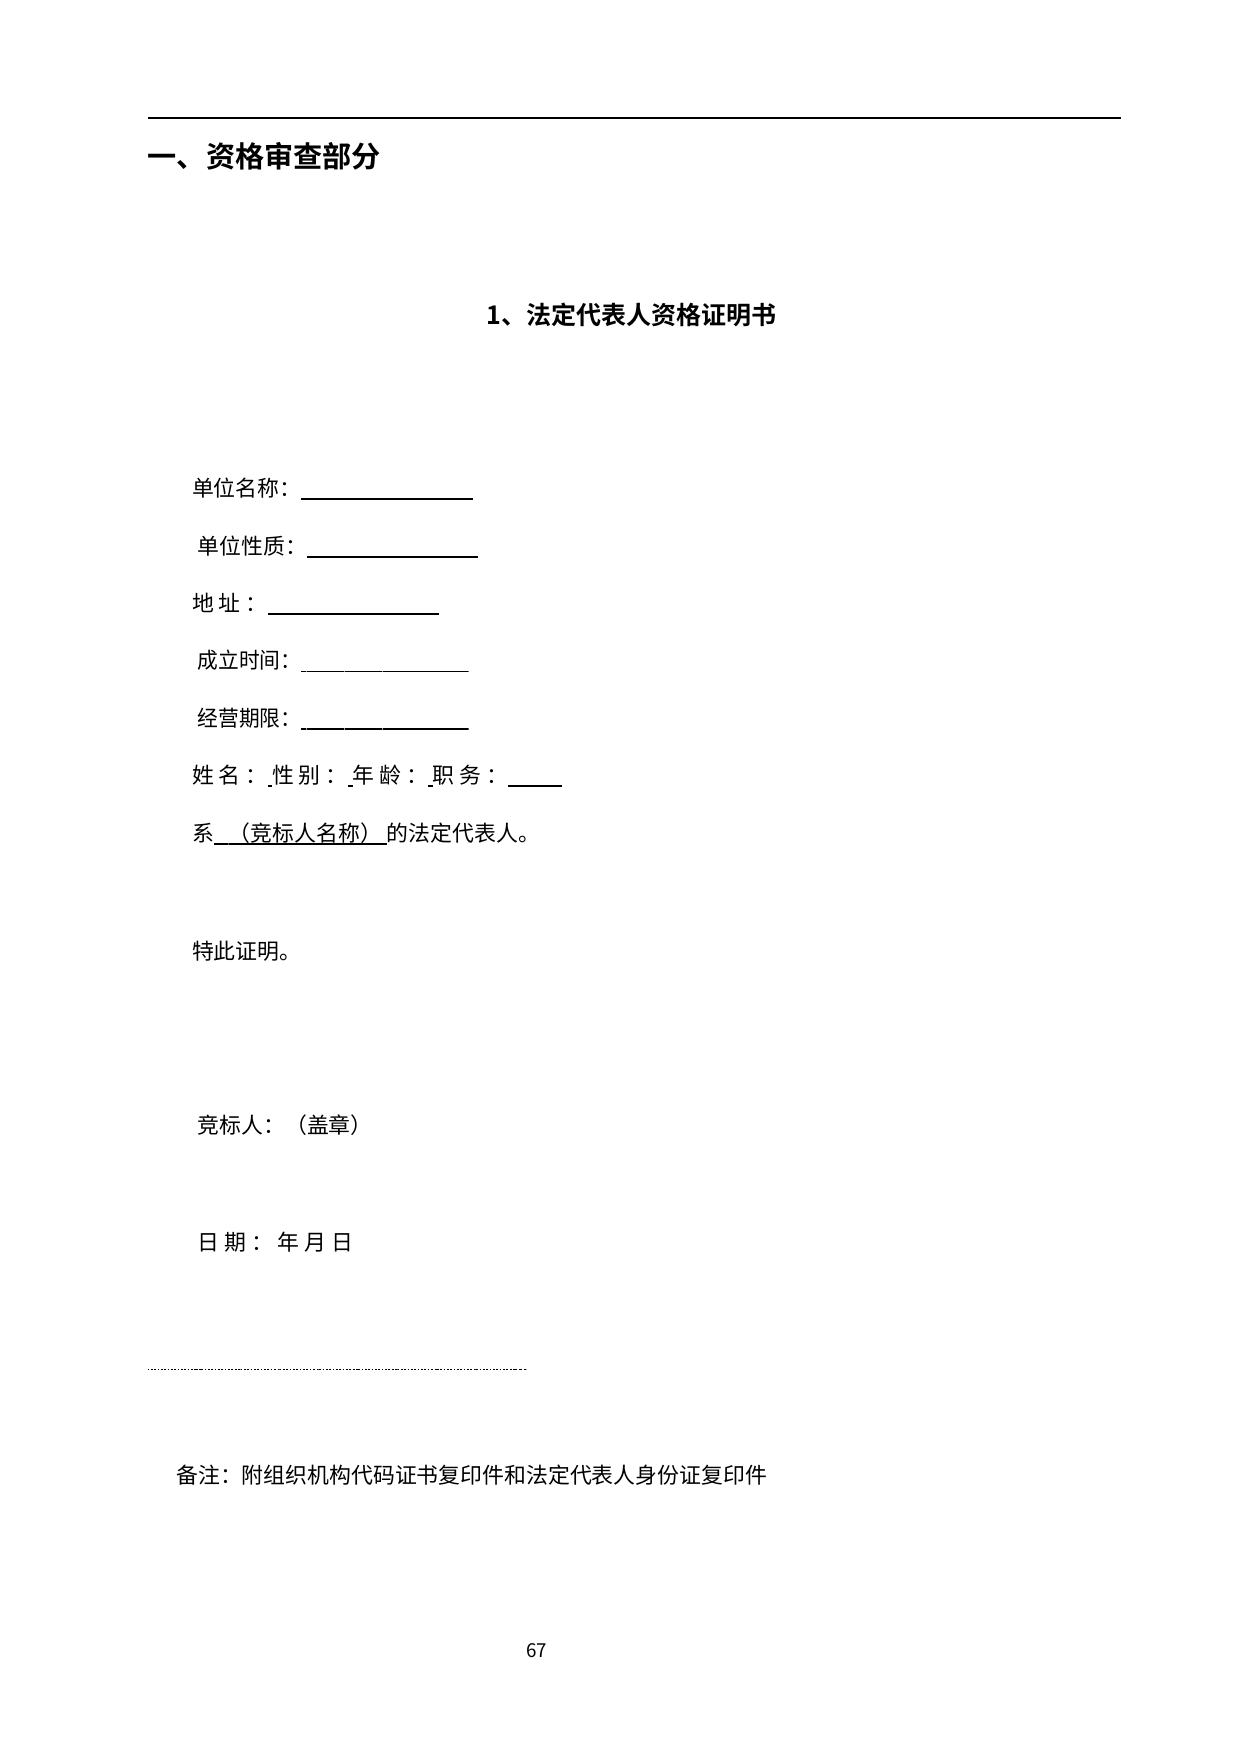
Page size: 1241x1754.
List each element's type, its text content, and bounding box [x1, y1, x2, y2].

text 日 期 ： 年 月 日 [197, 1225, 1240, 1256]
text 经营期限： [197, 701, 1240, 733]
text 竞标人：（盖章） [197, 1108, 1240, 1139]
text 备注：附组织机构代码证书复印件和法定代表人身份证复印件 [176, 1458, 1240, 1490]
text 姓 名 ： 性 别 ： 年 龄 ： 职 务 ： [192, 758, 1240, 790]
text 单位名称： [192, 471, 1240, 503]
text 成立时间： [197, 643, 1240, 675]
text 特此证明。 [192, 934, 1240, 965]
text 1、法定代表人资格证明书 [486, 295, 1240, 331]
subtitle 一、资格审查部分 [147, 134, 1240, 176]
text 地 址 ： [192, 586, 1240, 618]
text 系 （竞标人名称） 的法定代表人。 [192, 816, 1240, 847]
text 单位性质： [197, 529, 1240, 560]
